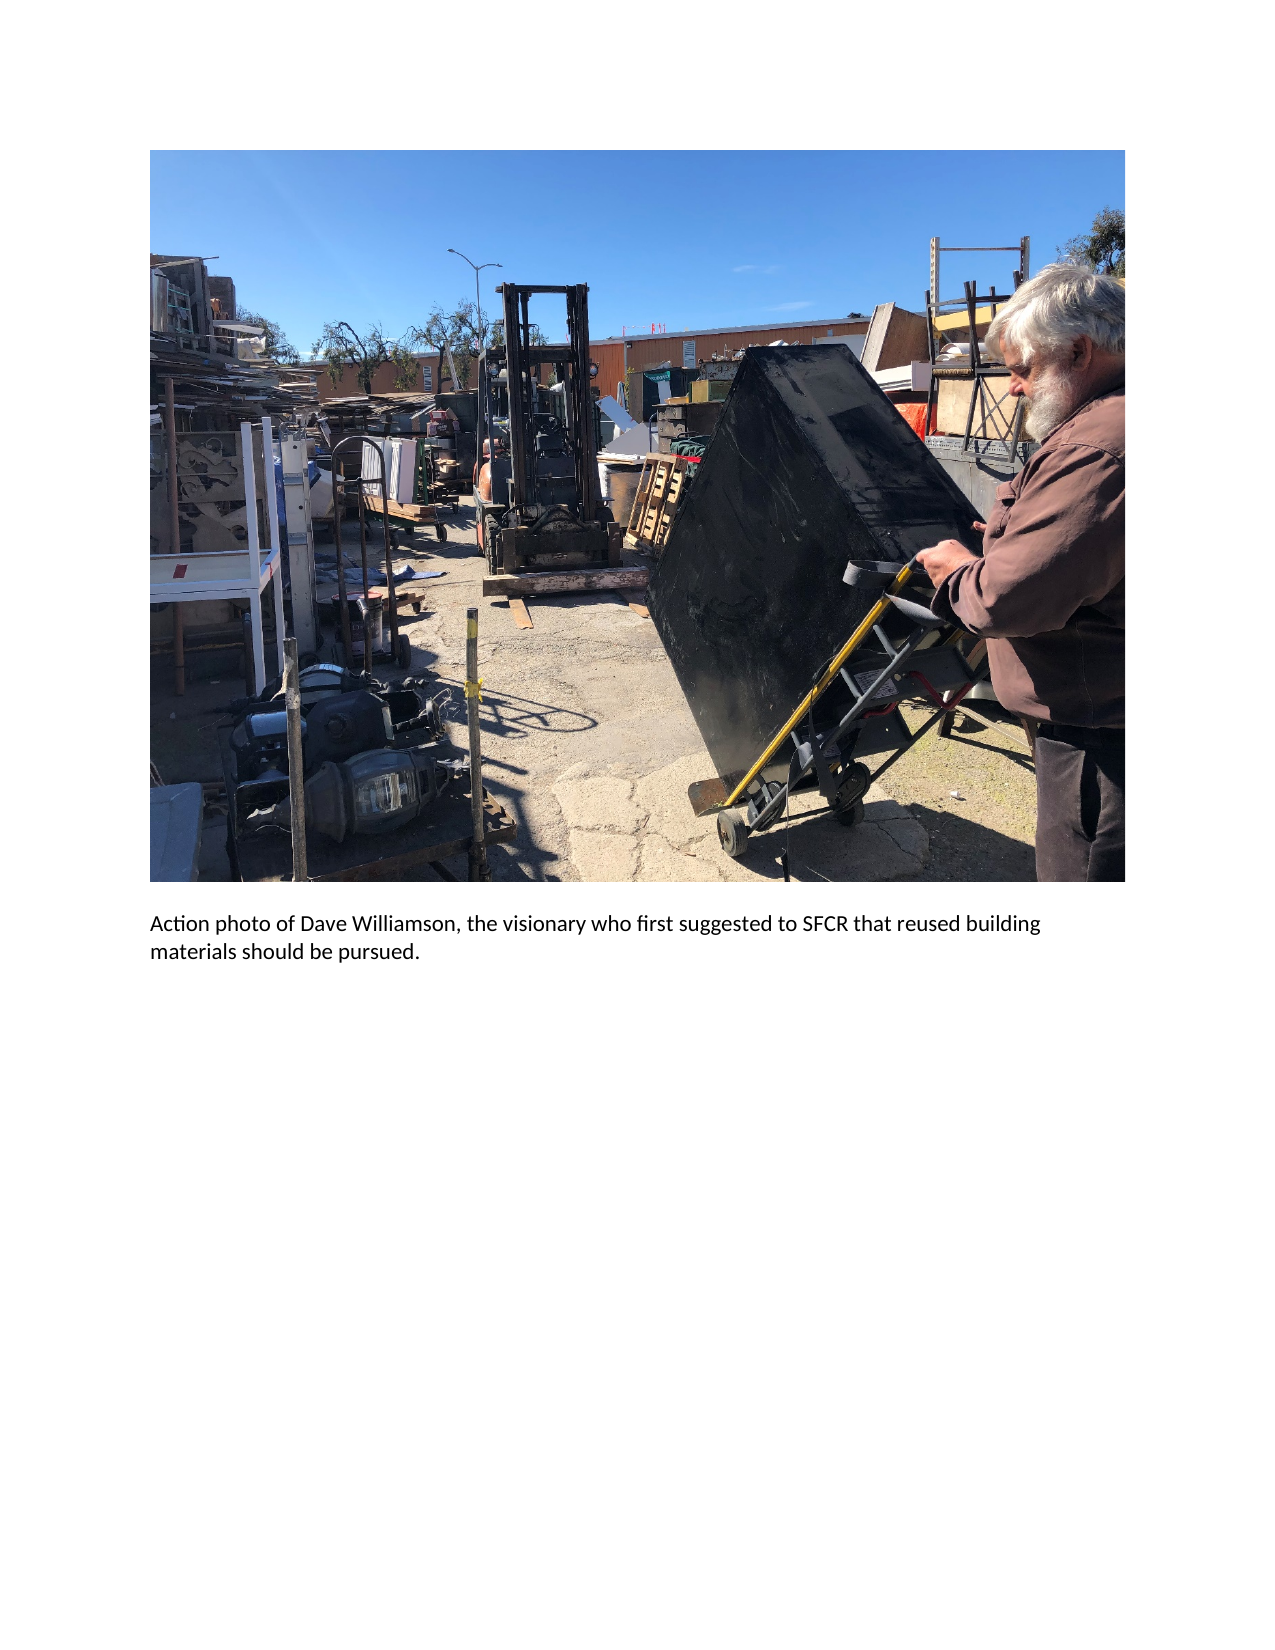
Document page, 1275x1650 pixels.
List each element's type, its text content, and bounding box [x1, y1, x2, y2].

text Action photo of Dave Williamson, the visionary who first suggested to SFCR that reused building materials should be pursued. [150, 909, 1125, 965]
picture [150, 150, 1125, 882]
